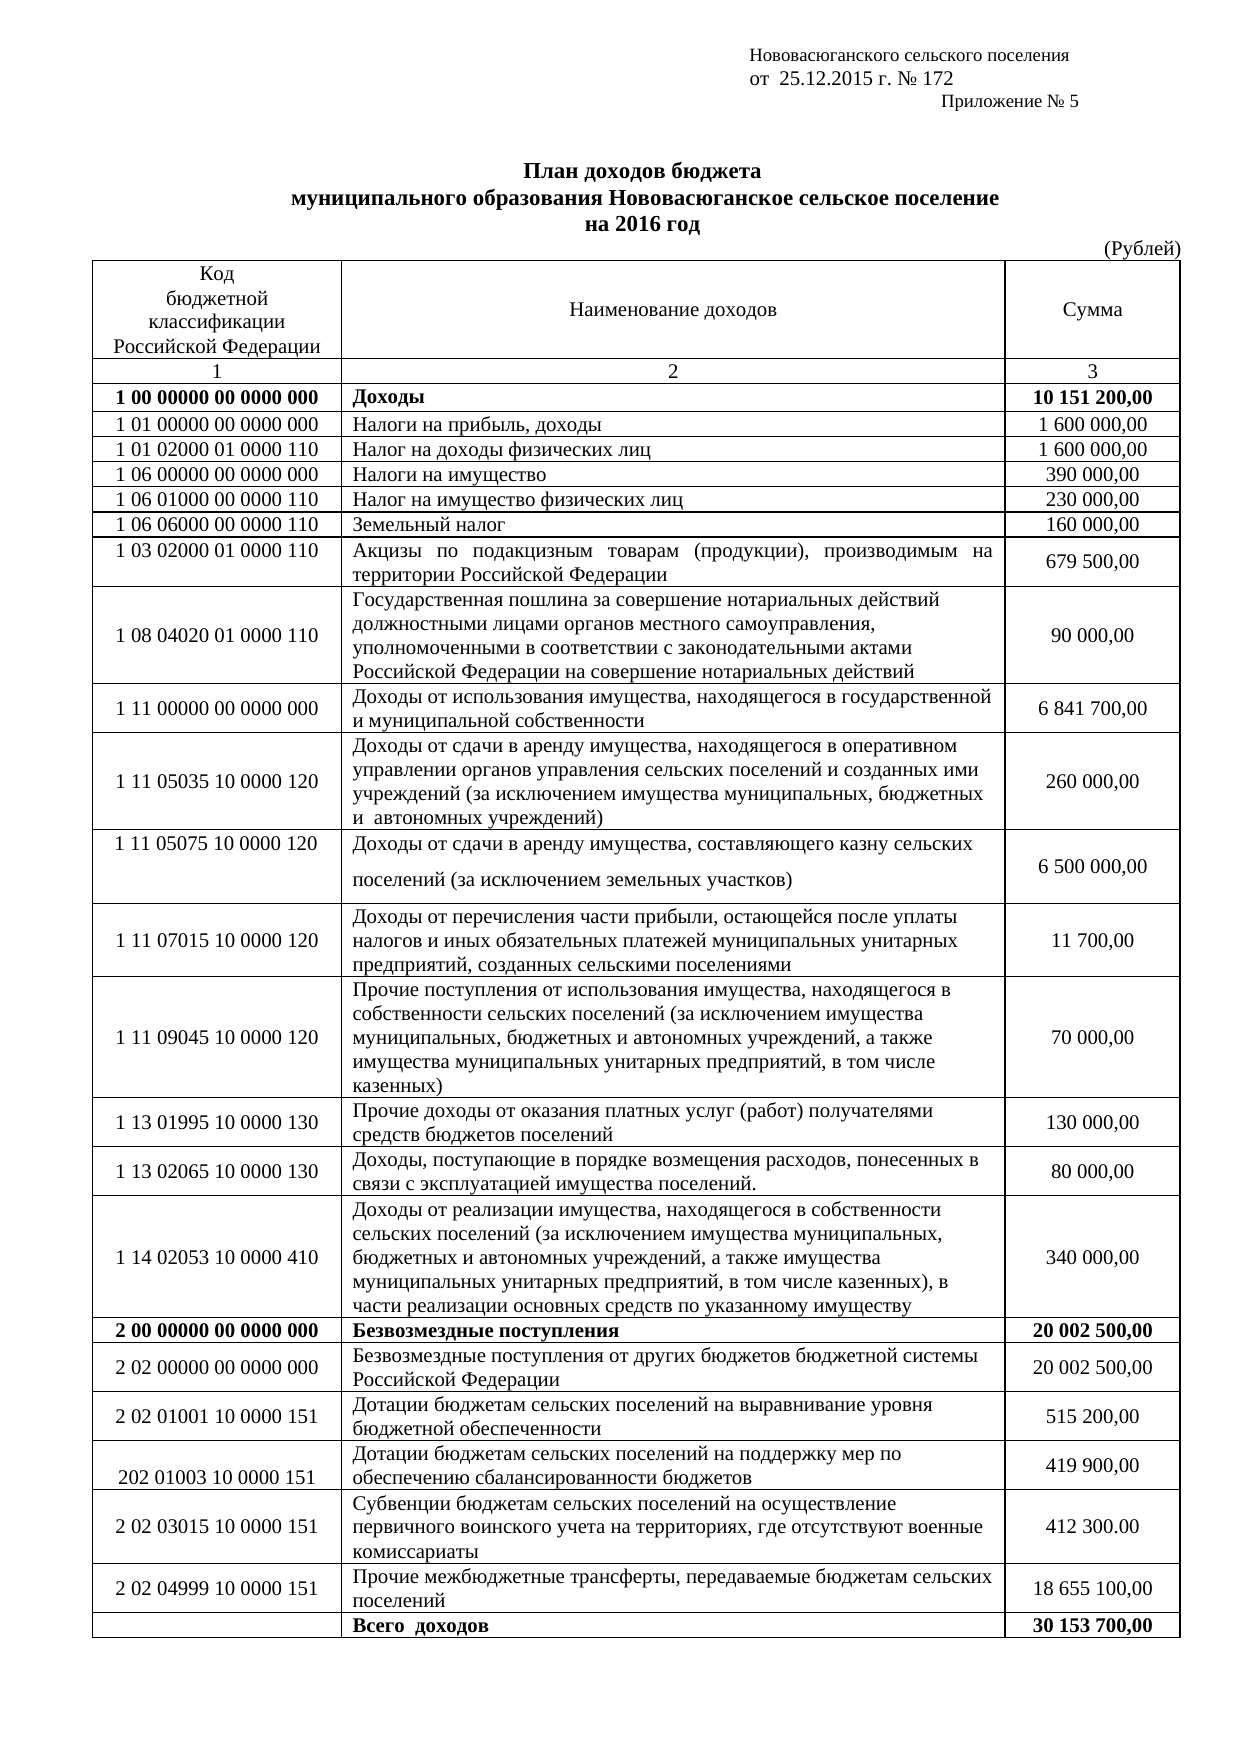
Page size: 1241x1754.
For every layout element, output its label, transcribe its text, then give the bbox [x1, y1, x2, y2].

table_header Наименование доходов [342, 261, 1004, 358]
table_cell 10 151 200,00 [1006, 384, 1179, 411]
table_cell 1 00 00000 00 0000 000 [93, 384, 341, 411]
table_cell Безвозмездные поступления от других бюджетов бюджетной системы Российской Федерации [342, 1343, 1004, 1391]
table_cell 1 13 01995 10 0000 130 [93, 1098, 341, 1146]
table_cell [93, 1613, 341, 1637]
table_cell 260 000,00 [1006, 733, 1179, 829]
table_cell Государственная пошлина за совершение нотариальных действий должностными лицами органов местного самоуправления, уполномоченными в соответствии с законодательными актами Российской Федерации на совершение нотариальных действий [342, 587, 1004, 683]
table_cell 2 02 00000 00 0000 000 [93, 1343, 341, 1391]
table_cell Дотации бюджетам сельских поселений на поддержку мер по обеспечению сбалансированности бюджетов [342, 1441, 1004, 1489]
table_cell Налоги на имущество [342, 462, 1004, 486]
table_cell 90 000,00 [1006, 587, 1179, 683]
table_cell 1 06 00000 00 0000 000 [93, 462, 341, 486]
text на 2016 год [103, 210, 1181, 236]
table_cell 1 11 05035 10 0000 120 [93, 733, 341, 829]
title Приложение № 5 [103, 90, 1181, 112]
title Нововасюганского сельского поселения [103, 44, 1181, 66]
table_cell Налог на доходы физических лиц [342, 437, 1004, 461]
title от 25.12.2015 г. № 172 [103, 66, 1181, 90]
table_cell 1 06 01000 00 0000 110 [93, 487, 341, 511]
table_cell 6 841 700,00 [1006, 684, 1179, 732]
table_cell Доходы, поступающие в порядке возмещения расходов, понесенных в связи с эксплуатацией имущества поселений. [342, 1147, 1004, 1195]
table_cell 1 01 00000 00 0000 000 [93, 412, 341, 436]
table_cell 130 000,00 [1006, 1098, 1179, 1146]
table_cell 202 01003 10 0000 151 [93, 1441, 341, 1489]
table_cell 1 11 00000 00 0000 000 [93, 684, 341, 732]
table_cell 2 02 03015 10 0000 151 [93, 1490, 341, 1563]
table_cell 419 900,00 [1006, 1441, 1179, 1489]
table_cell 1 11 09045 10 0000 120 [93, 977, 341, 1097]
table_cell 20 002 500,00 [1006, 1343, 1179, 1391]
table_cell 1 [93, 359, 341, 383]
table_cell 2 02 01001 10 0000 151 [93, 1392, 341, 1440]
table_cell 1 06 06000 00 0000 110 [93, 513, 341, 536]
table_cell 1 14 02053 10 0000 410 [93, 1196, 341, 1317]
text (Рублей) [103, 236, 1181, 260]
table_cell Доходы от перечисления части прибыли, остающейся после уплаты налогов и иных обязательных платежей муниципальных унитарных предприятий, созданных сельскими поселениями [342, 904, 1004, 976]
table_cell Акцизы по подакцизным товарам (продукции), производимым на территории Российской Федерации [342, 538, 1004, 586]
table_cell Доходы от реализации имущества, находящегося в собственности сельских поселений (за исключением имущества муниципальных, бюджетных и автономных учреждений, а также имущества муниципальных унитарных предприятий, в том числе казенных), в части реализации основных средств по указанному имуществу [342, 1196, 1004, 1317]
table_cell Доходы от сдачи в аренду имущества, составляющего казну сельских поселений (за исключением земельных участков) [342, 830, 1004, 902]
table_cell Прочие межбюджетные трансферты, передаваемые бюджетам сельских поселений [342, 1564, 1004, 1612]
table_header Сумма [1006, 261, 1179, 358]
table_cell Налоги на прибыль, доходы [342, 412, 1004, 436]
table_cell 2 00 00000 00 0000 000 [93, 1318, 341, 1342]
table_cell Налог на имущество физических лиц [342, 487, 1004, 511]
table_cell 1 600 000,00 [1006, 437, 1179, 461]
table_cell 11 700,00 [1006, 904, 1179, 976]
table_cell Земельный налог [342, 513, 1004, 536]
table_cell Доходы от использования имущества, находящегося в государственной и муниципальной собственности [342, 684, 1004, 732]
table_cell Дотации бюджетам сельских поселений на выравнивание уровня бюджетной обеспеченности [342, 1392, 1004, 1440]
table_cell 1 01 02000 01 0000 110 [93, 437, 341, 461]
table_cell 679 500,00 [1006, 538, 1179, 586]
table_cell Безвозмездные поступления [342, 1318, 1004, 1342]
table_cell 30 153 700,00 [1006, 1613, 1179, 1637]
table_cell 1 11 05075 10 0000 120 [93, 830, 341, 902]
table_cell 1 600 000,00 [1006, 412, 1179, 436]
table_cell 6 500 000,00 [1006, 830, 1179, 902]
table_cell 390 000,00 [1006, 462, 1179, 486]
table_cell 2 [342, 359, 1004, 383]
table_cell 20 002 500,00 [1006, 1318, 1179, 1342]
table_cell Прочие поступления от использования имущества, находящегося в собственности сельских поселений (за исключением имущества муниципальных, бюджетных и автономных учреждений, а также имущества муниципальных унитарных предприятий, в том числе казенных) [342, 977, 1004, 1097]
table_header Код бюджетной классификации Российской Федерации [93, 261, 341, 358]
table_cell 18 655 100,00 [1006, 1564, 1179, 1612]
table_cell Прочие доходы от оказания платных услуг (работ) получателями средств бюджетов поселений [342, 1098, 1004, 1146]
table_cell Доходы [342, 384, 1004, 411]
table_cell 340 000,00 [1006, 1196, 1179, 1317]
table_cell 2 02 04999 10 0000 151 [93, 1564, 341, 1612]
table_cell Субвенции бюджетам сельских поселений на осуществление первичного воинского учета на территориях, где отсутствуют военные комиссариаты [342, 1490, 1004, 1563]
table_cell 230 000,00 [1006, 487, 1179, 511]
table_cell 515 200,00 [1006, 1392, 1179, 1440]
table_cell 70 000,00 [1006, 977, 1179, 1097]
table_cell 80 000,00 [1006, 1147, 1179, 1195]
text муниципального образования Нововасюганское сельское поселение [103, 183, 1181, 210]
table_cell 1 11 07015 10 0000 120 [93, 904, 341, 976]
table_cell 3 [1006, 359, 1179, 383]
table_cell 1 03 02000 01 0000 110 [93, 538, 341, 586]
table_cell 1 08 04020 01 0000 110 [93, 587, 341, 683]
table_cell 160 000,00 [1006, 513, 1179, 536]
table_cell 412 300.00 [1006, 1490, 1179, 1563]
table_cell 1 13 02065 10 0000 130 [93, 1147, 341, 1195]
table_cell Доходы от сдачи в аренду имущества, находящегося в оперативном управлении органов управления сельских поселений и созданных ими учреждений (за исключением имущества муниципальных, бюджетных и автономных учреждений) [342, 733, 1004, 829]
table_cell Всего доходов [342, 1613, 1004, 1637]
title План доходов бюджета [103, 157, 1181, 183]
